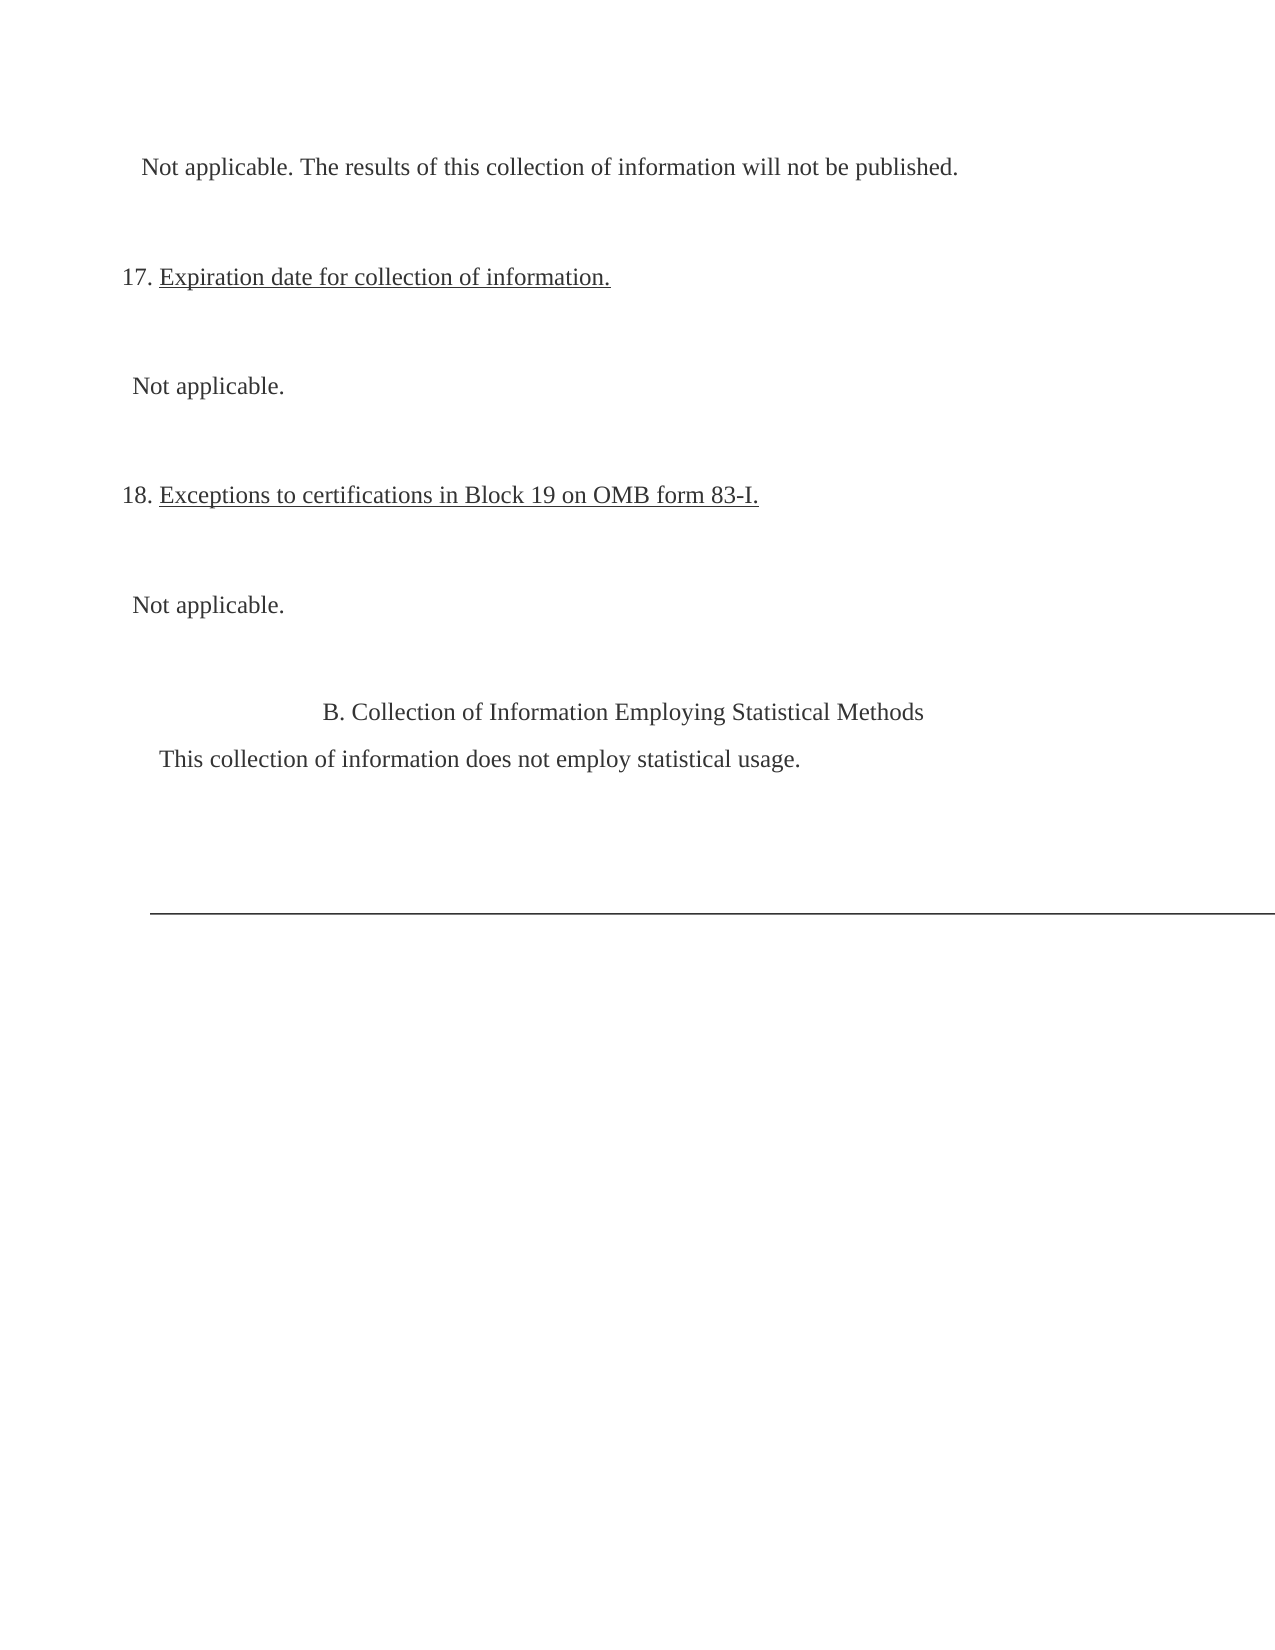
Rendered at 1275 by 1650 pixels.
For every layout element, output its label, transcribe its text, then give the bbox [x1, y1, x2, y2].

text B. Collection of Information Employing Statistical Methods [121, 697, 1125, 726]
text This collection of information does not employ statistical usage. [159, 741, 1125, 772]
text Not applicable. [132, 587, 1125, 619]
text Not applicable. [132, 369, 1125, 400]
text Not applicable. The results of this collection of information will not be published. [141, 150, 1125, 181]
text 17. Expiration date for collection of information. [122, 259, 1125, 291]
text 18. Exceptions to certifications in Block 19 on OMB form 83-I. [122, 478, 1125, 509]
